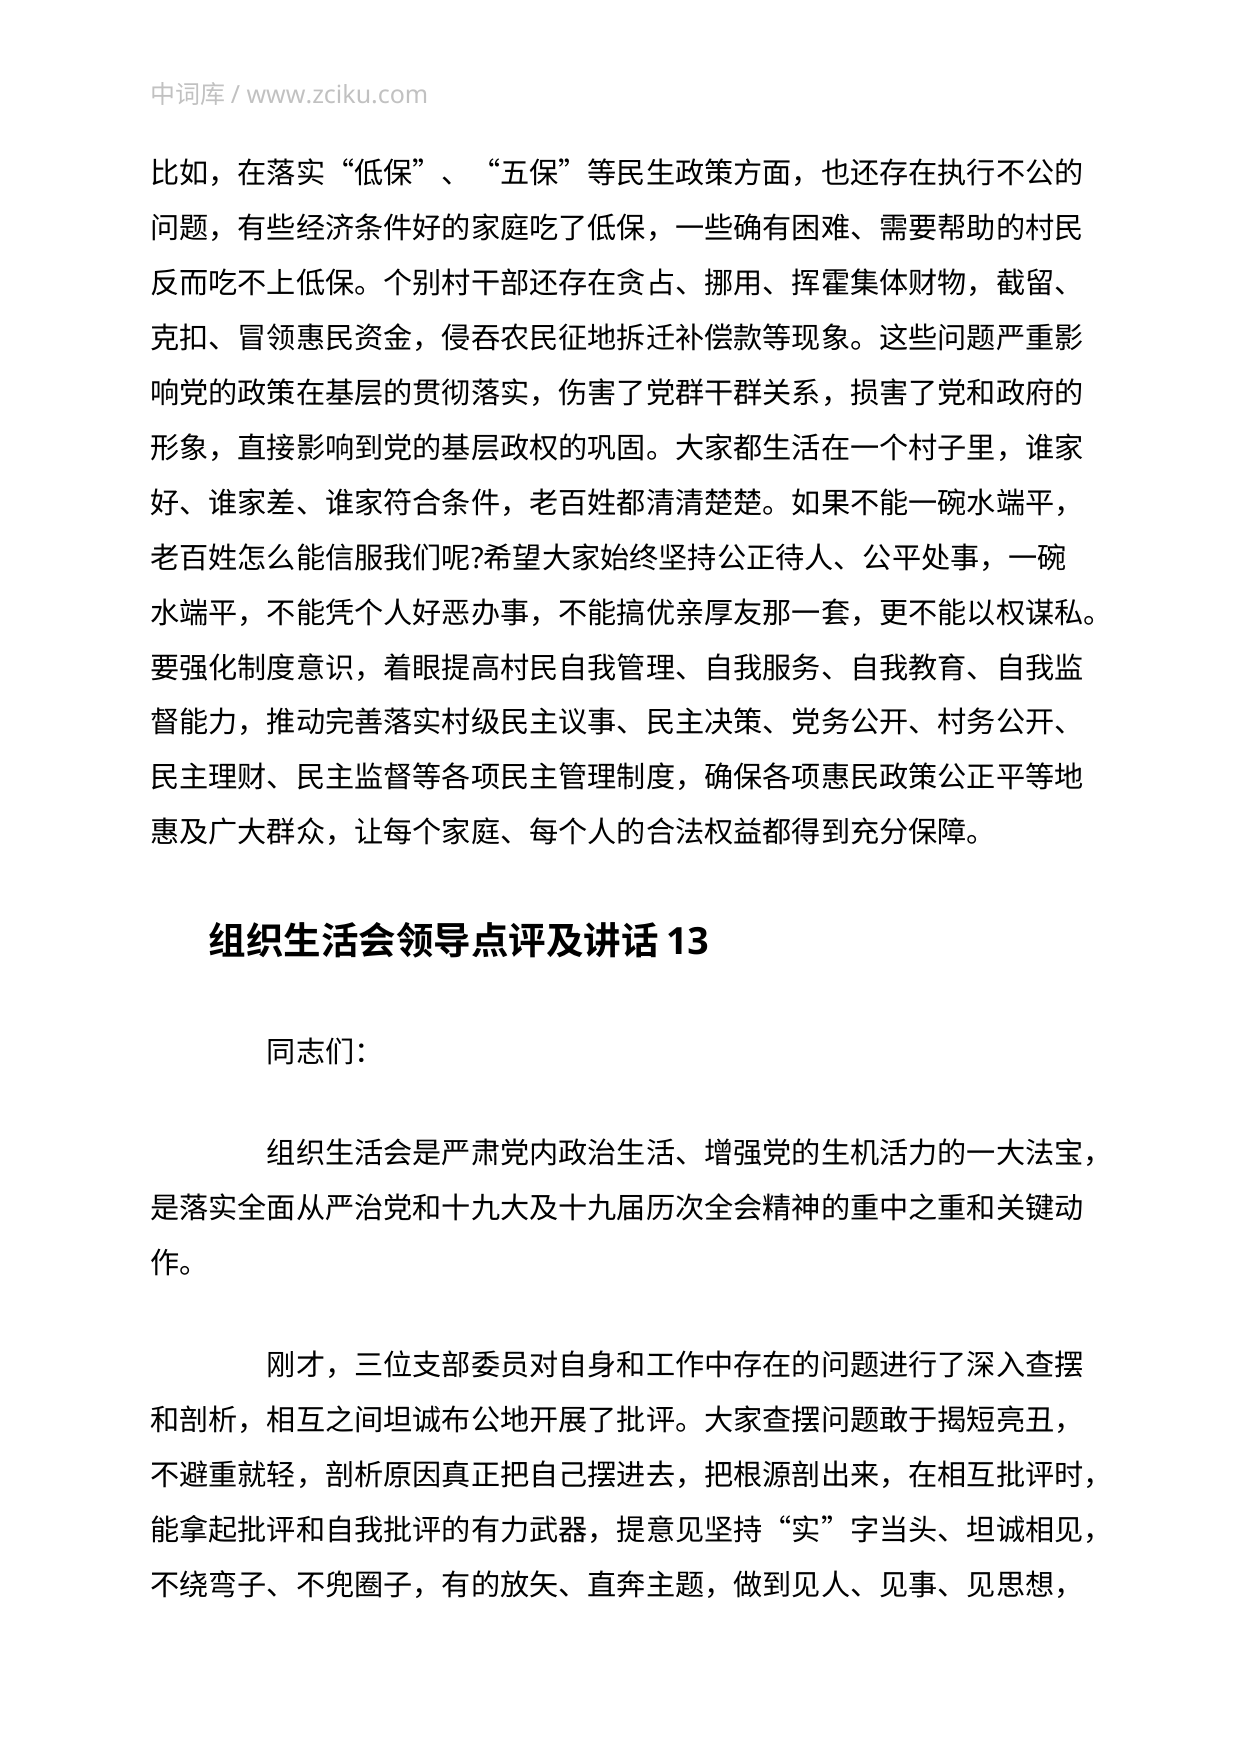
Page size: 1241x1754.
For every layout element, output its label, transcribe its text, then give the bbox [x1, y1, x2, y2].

text 同志们： [150, 1028, 1090, 1071]
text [150, 1342, 1090, 1603]
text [150, 150, 1090, 851]
text 组织生活会领导点评及讲话13 [150, 911, 1090, 965]
text 组织生活会是严肃党内政治生活、增强党的生机活力的一大法宝，是落实全面从严治党和十九大及十九届历次全会精神的重中之重和关键动作。 [150, 1130, 1090, 1282]
